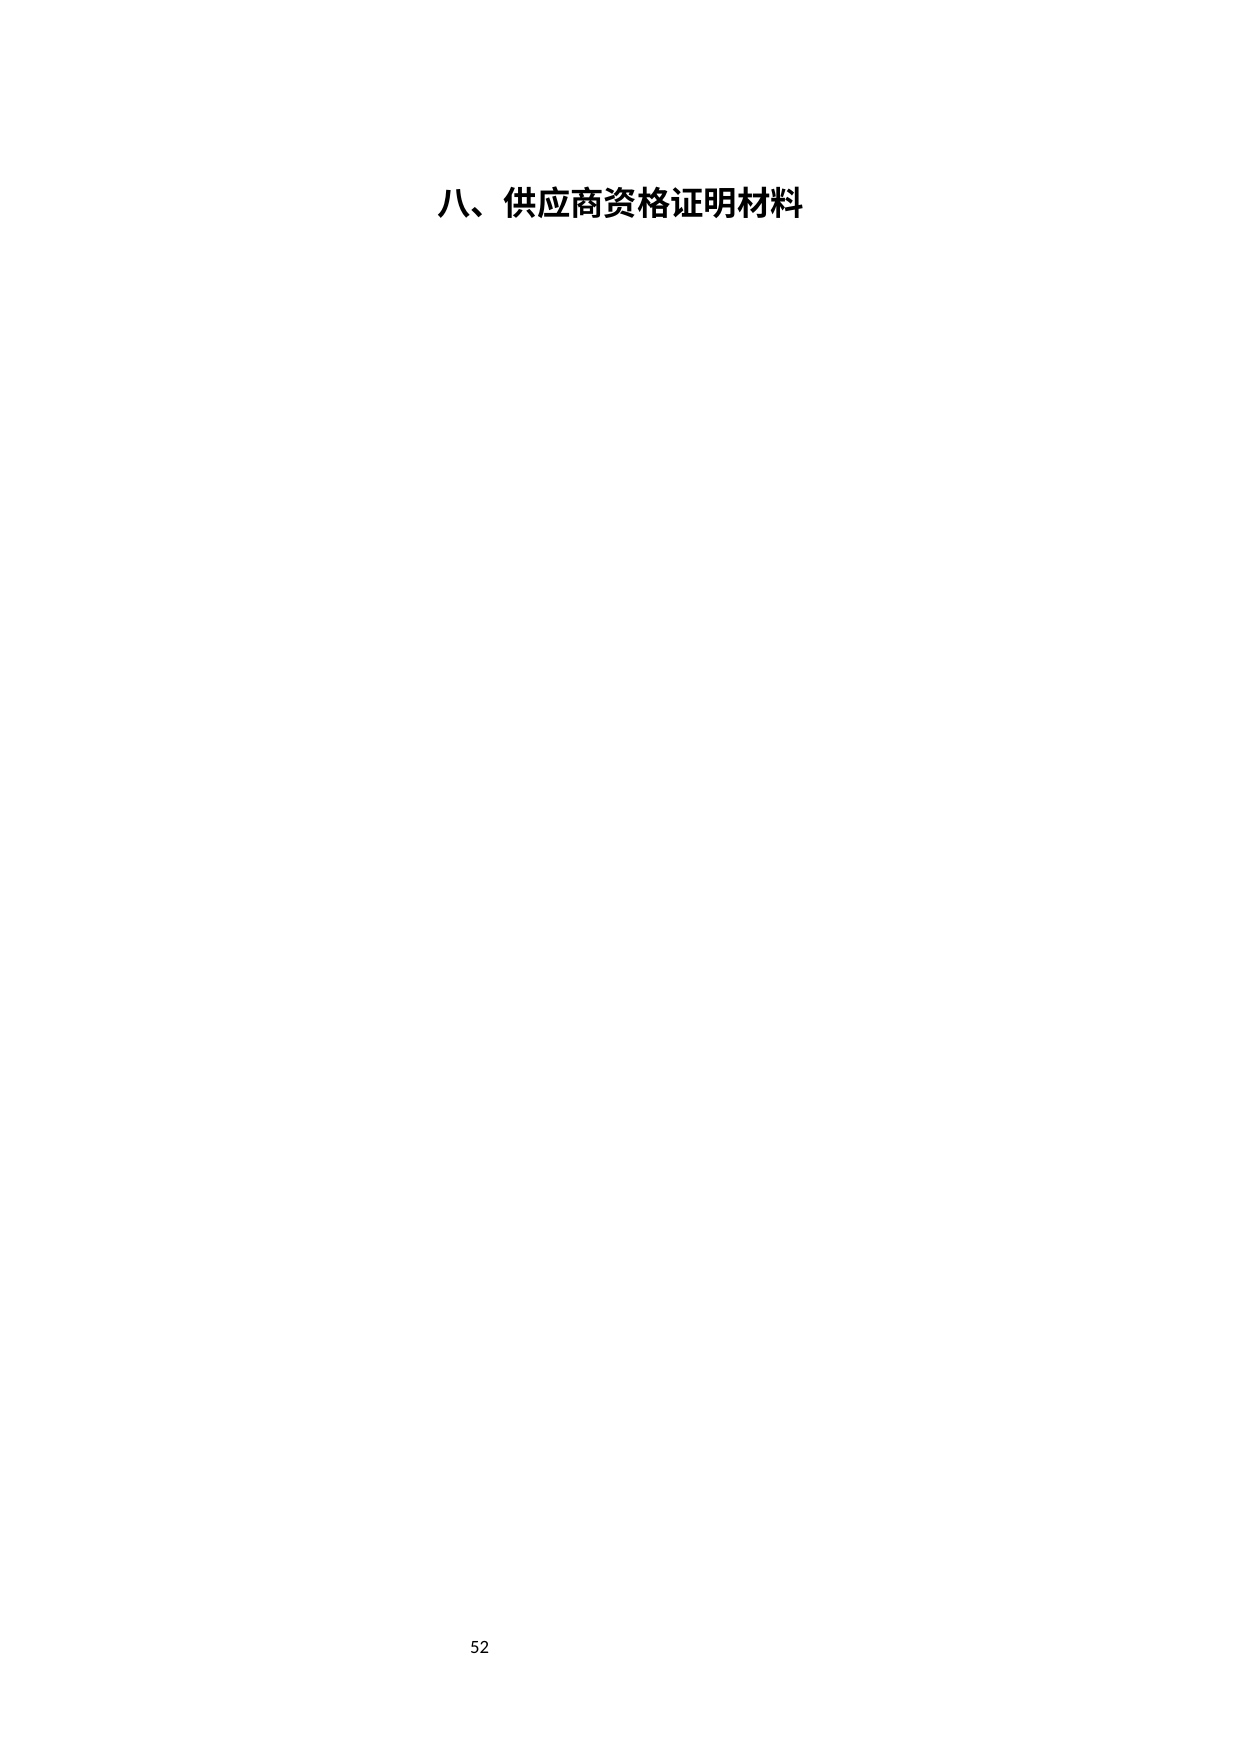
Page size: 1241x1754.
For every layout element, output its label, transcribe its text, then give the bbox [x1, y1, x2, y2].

subtitle 八、供应商资格证明材料 [188, 177, 1052, 225]
